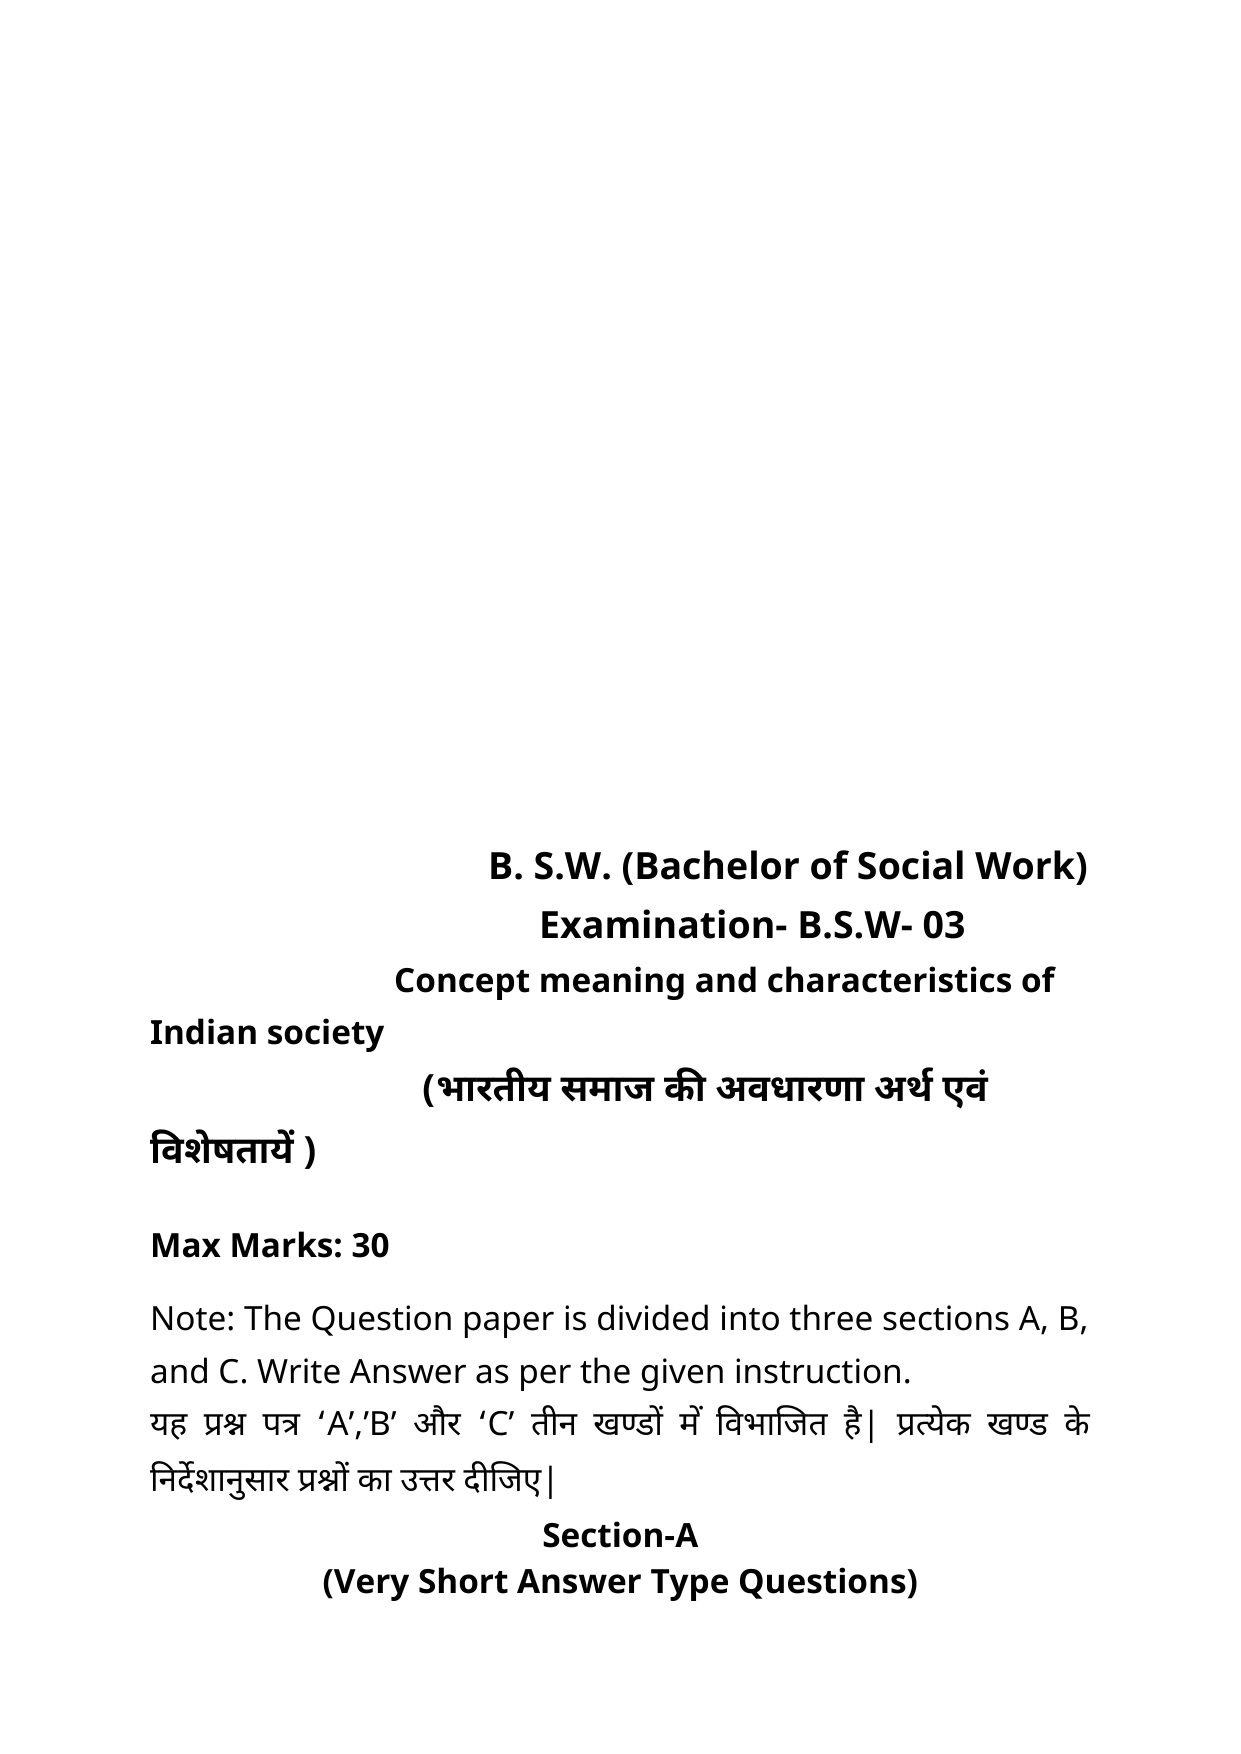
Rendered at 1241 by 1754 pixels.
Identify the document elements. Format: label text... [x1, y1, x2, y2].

text (Very Short Answer Type Questions) [150, 1557, 1090, 1603]
text (भारतीय समाज की अवधारणा अर्थ एवं विशेषतायें ) [150, 1061, 1090, 1179]
text Section-A [150, 1512, 1090, 1557]
text B. S.W. (Bachelor of Social Work) [150, 839, 1090, 890]
text Note: The Question paper is divided into three sections A, B, and C. Write Answer as per the given instruction. [150, 1295, 1090, 1393]
text यह प्रश्न पत्र ‘A’,’B’ और ‘C’ तीन खण्डों में विभाजित है| प्रत्येक खण्ड के निर्देशानुसार प्रश्नों का उत्तर दीजिए| [150, 1399, 1090, 1505]
text Max Marks: 30 [150, 1187, 1090, 1268]
text Examination- B.S.W- 03 [150, 898, 1090, 949]
text Concept meaning and characteristics of Indian society [150, 957, 1090, 1054]
